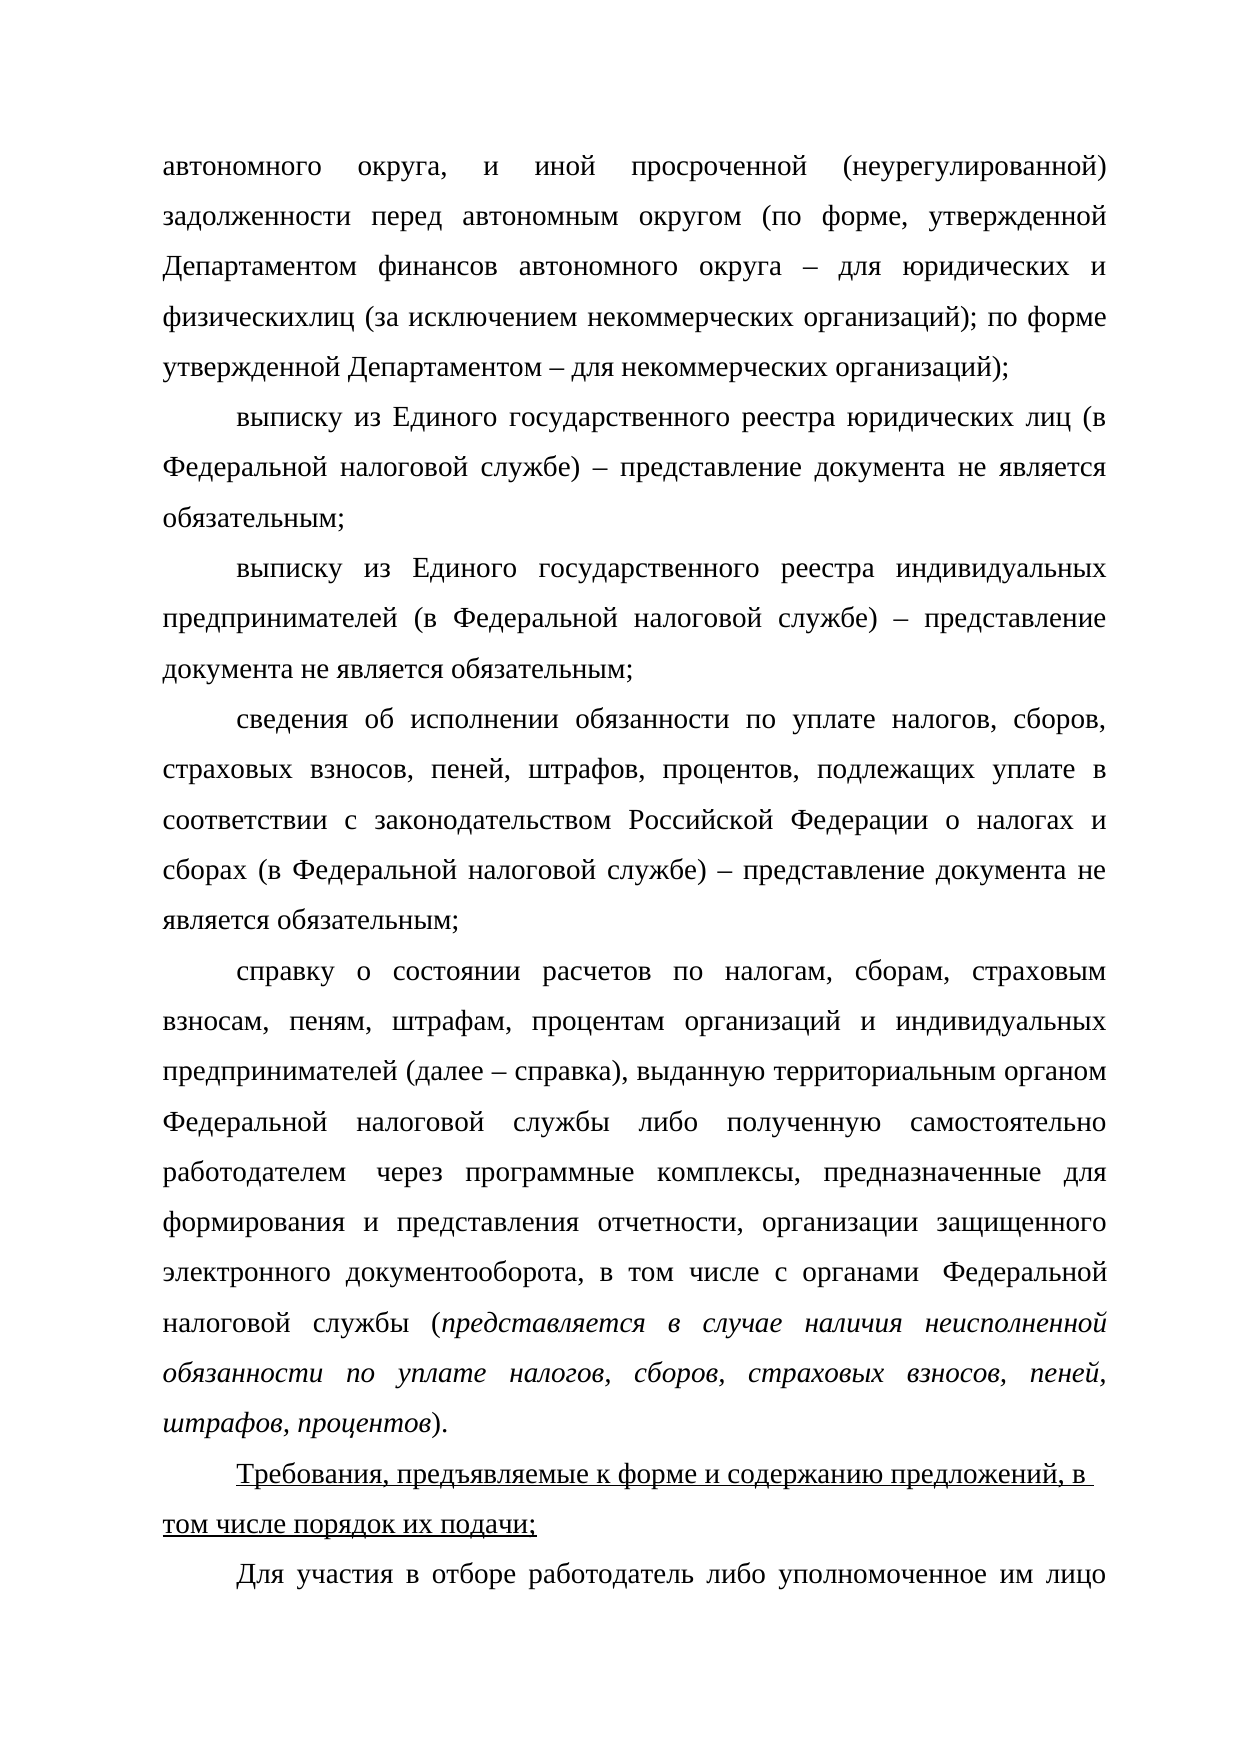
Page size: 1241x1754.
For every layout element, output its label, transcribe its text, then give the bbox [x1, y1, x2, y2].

text выписку из Единого государственного реестра индивидуальных предпринимателей (в Федеральной налоговой службе) – представление документа не является обязательным; [162, 550, 1107, 684]
text сведения об исполнении обязанности по уплате налогов, сборов, страховых взносов, пеней, штрафов, процентов, подлежащих уплате в соответствии с законодательством Российской Федерации о налогах и сборах (в Федеральной налоговой службе) – представление документа не является обязательным; [162, 701, 1107, 936]
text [162, 148, 1107, 382]
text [162, 1556, 1107, 1590]
text выписку из Единого государственного реестра юридических лиц (в Федеральной налоговой службе) – представление документа не является обязательным; [162, 399, 1107, 533]
text справку о состоянии расчетов по налогам, сборам, страховым взносам, пеням, штрафам, процентам организаций и индивидуальных предпринимателей (далее – справка), выданную территориальным органом Федеральной налоговой службы либо полученную самостоятельно работодателем через программные комплексы, предназначенные для формирования и представления отчетности, организации защищенного электронного документооборота, в том числе с органами Федеральной налоговой службы (представляется в случае наличия неисполненной обязанности по уплате налогов, сборов, страховых взносов, пеней, штрафов, процентов). [162, 953, 1107, 1439]
text Требования, предъявляемые к форме и содержанию предложений, в том числе порядок их подачи; [162, 1456, 1107, 1540]
